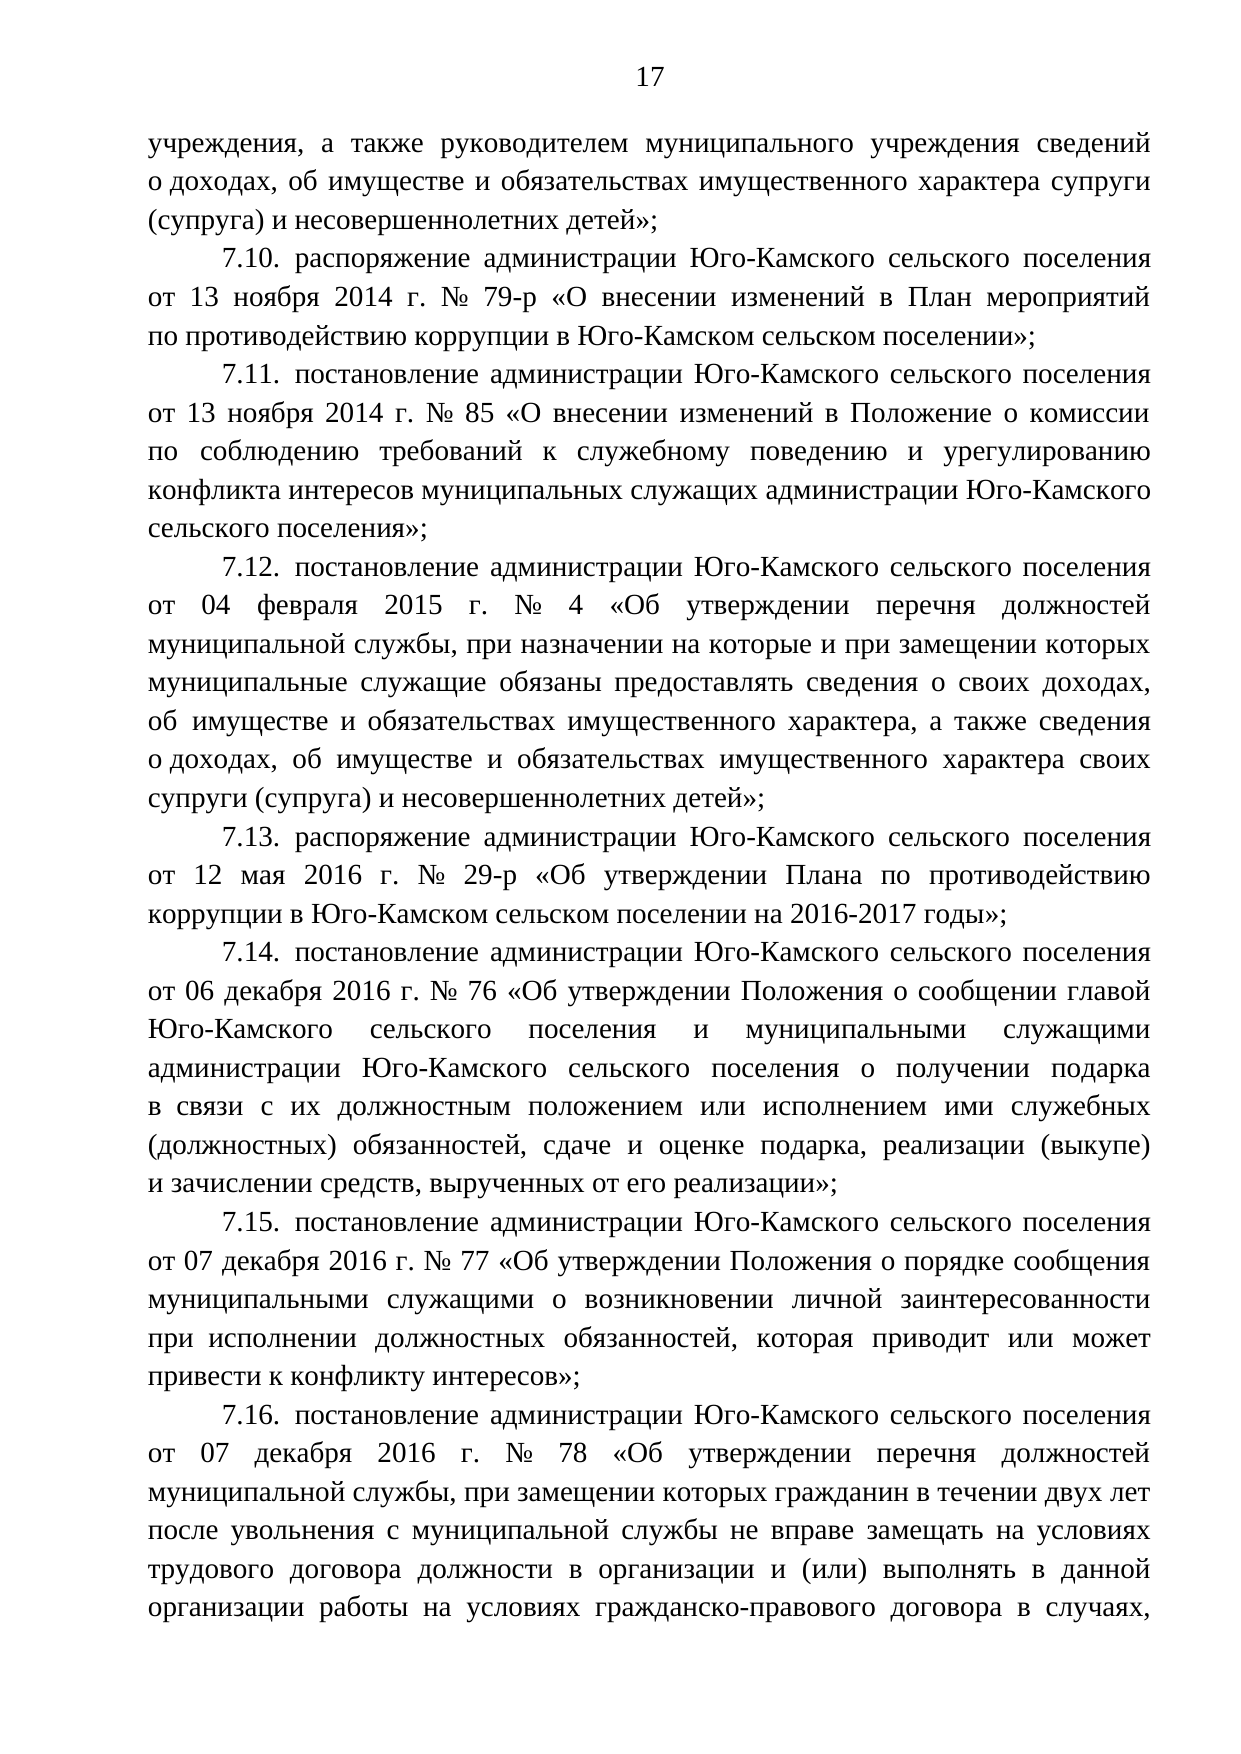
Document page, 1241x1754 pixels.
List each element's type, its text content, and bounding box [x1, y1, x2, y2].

text 7.12. постановление администрации Юго-Камского сельского поселения от 04 февраля 2015 г. № 4 «Об утверждении перечня должностей муниципальной службы, при назначении на которые и при замещении которых муниципальные служащие обязаны предоставлять сведения о своих доходах, об имуществе и обязательствах имущественного характера, а также сведения о доходах, об имуществе и обязательствах имущественного характера своих супруги (cyпруга) и несовершеннолетних детей»; [148, 545, 1152, 815]
text 7.13. распоряжение администрации Юго-Камского сельского поселения от 12 мая 2016 г. № 29-р «Об утверждении Плана по противодействию коррупции в Юго-Камском сельском поселении на 2016-2017 годы»; [148, 815, 1152, 931]
text 7.14. постановление администрации Юго-Камского сельского поселения от 06 декабря 2016 г. № 76 «Об утверждении Положения о сообщении главой Юго-Камского сельского поселения и муниципальными служащими администрации Юго-Камского сельского поселения о получении подарка в связи с их должностным положением или исполнением ими служебных (должностных) обязанностей, сдаче и оценке подарка, реализации (выкупе) и зачислении средств, вырученных от его реализации»; [148, 931, 1152, 1201]
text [148, 1393, 1152, 1624]
text 7.15. постановление администрации Юго-Камского сельского поселения от 07 декабря 2016 г. № 77 «Об утверждении Положения о порядке сообщения муниципальными служащими о возникновении личной заинтересованности при исполнении должностных обязанностей, которая приводит или может привести к конфликту интересов»; [148, 1201, 1152, 1393]
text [148, 121, 1152, 237]
text 7.10. распоряжение администрации Юго-Камского сельского поселения от 13 ноября 2014 г. № 79-р «О внесении изменений в План мероприятий по противодействию коррупции в Юго-Камском сельском поселении»; [148, 237, 1152, 353]
text 7.11. постановление администрации Юго-Камского сельского поселения от 13 ноября 2014 г. № 85 «О внесении изменений в Положение о комиссии по соблюдению требований к служебному поведению и урегулированию конфликта интересов муниципальных служащих администрации Юго-Камского сельского поселения»; [148, 353, 1152, 545]
